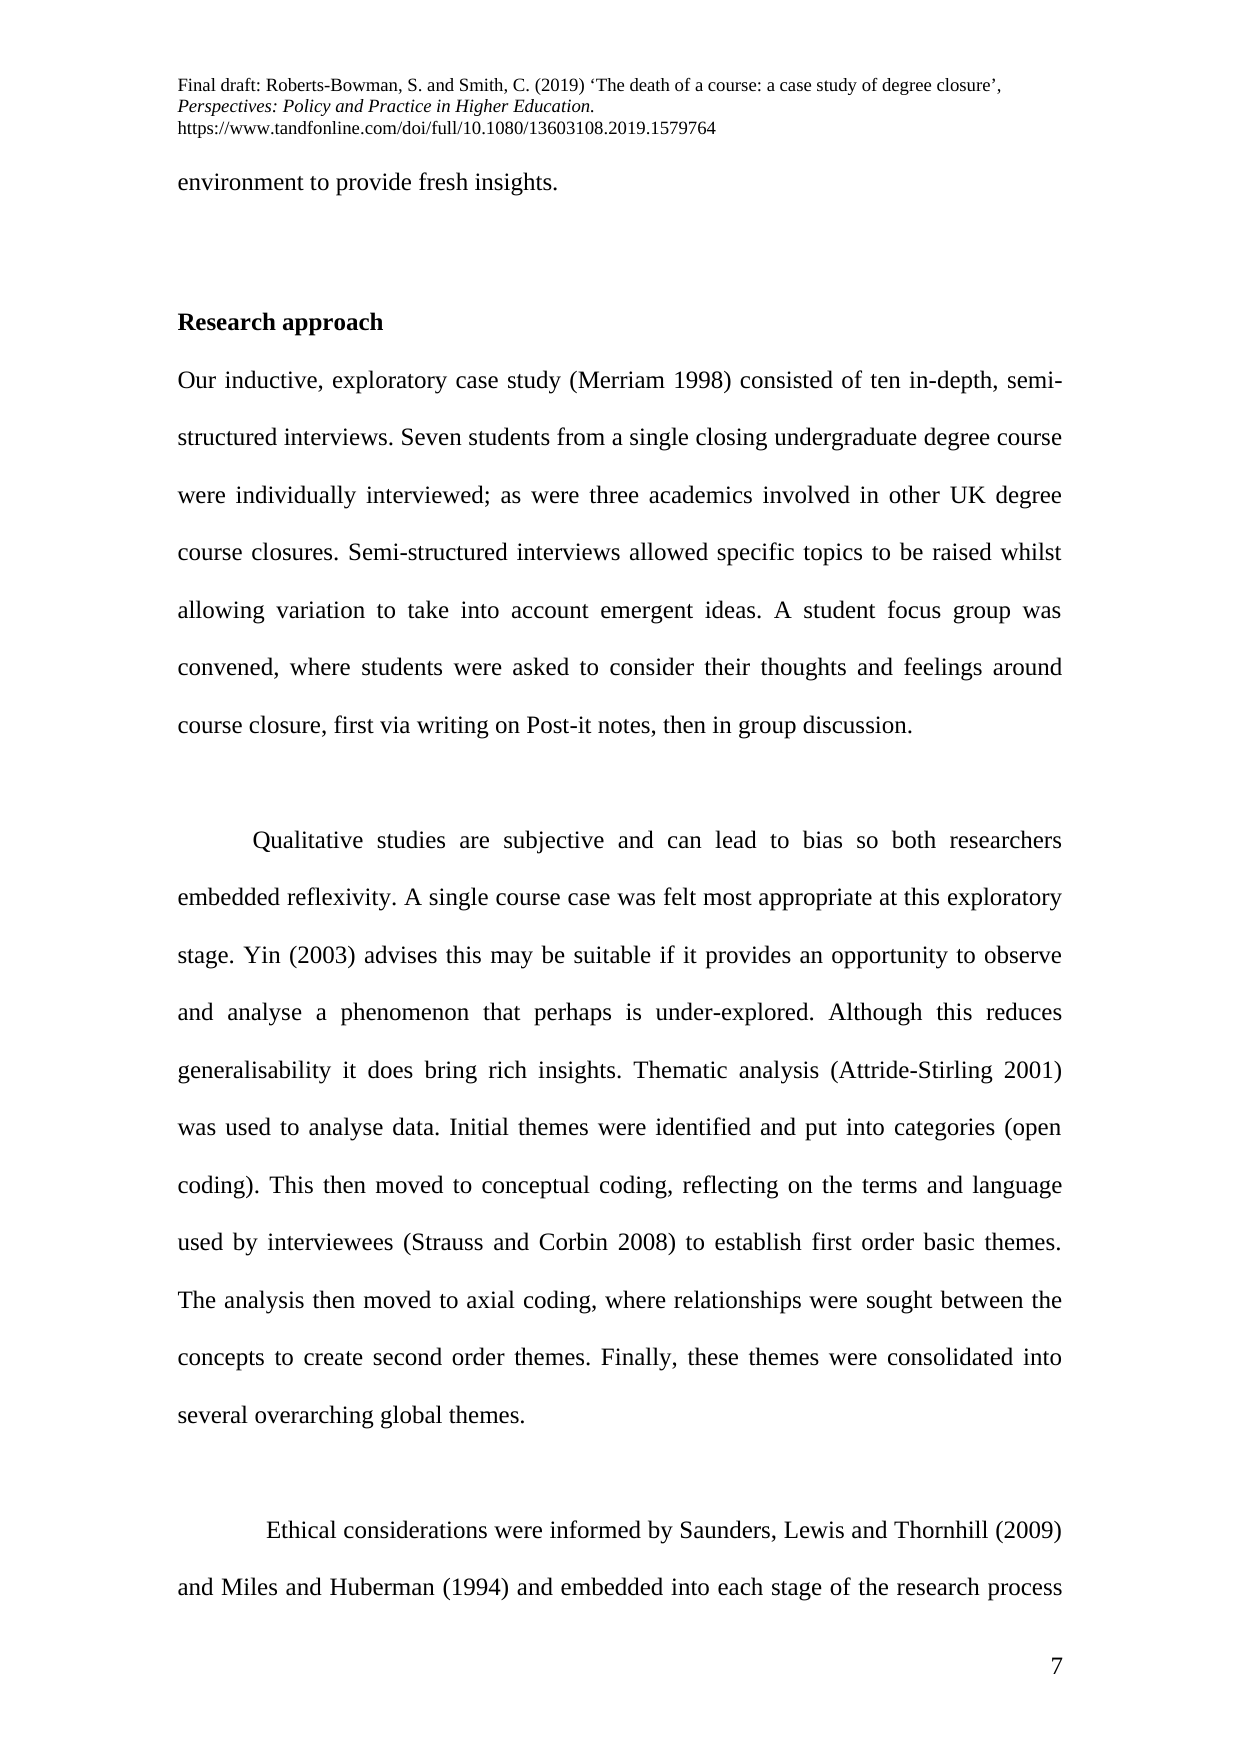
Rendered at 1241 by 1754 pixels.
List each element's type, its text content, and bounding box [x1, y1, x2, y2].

text Qualitative studies are subjective and can lead to bias so both researchers embedded reflexivity. A single course case was felt most appropriate at this exploratory stage. Yin (2003) advises this may be suitable if it provides an opportunity to observe and analyse a phenomenon that perhaps is under-explored. Although this reduces generalisability it does bring rich insights. Thematic analysis (Attride-Stirling 2001) was used to analyse data. Initial themes were identified and put into categories (open coding). This then moved to conceptual coding, reflecting on the terms and language used by interviewees (Strauss and Corbin 2008) to establish first order basic themes. The analysis then moved to axial coding, where relationships were sought between the concepts to create second order themes. Finally, these themes were consolidated into several overarching global themes. [177, 825, 1063, 1428]
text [177, 167, 1063, 196]
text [177, 1515, 1063, 1601]
text Research approach [177, 307, 1063, 336]
text Our inductive, exploratory case study (Merriam 1998) consisted of ten in-depth, semi-structured interviews. Seven students from a single closing undergraduate degree course were individually interviewed; as were three academics involved in other UK degree course closures. Semi-structured interviews allowed specific topics to be raised whilst allowing variation to take into account emergent ideas. A student focus group was convened, where students were asked to consider their thoughts and feelings around course closure, first via writing on Post-it notes, then in group discussion. [177, 365, 1063, 738]
